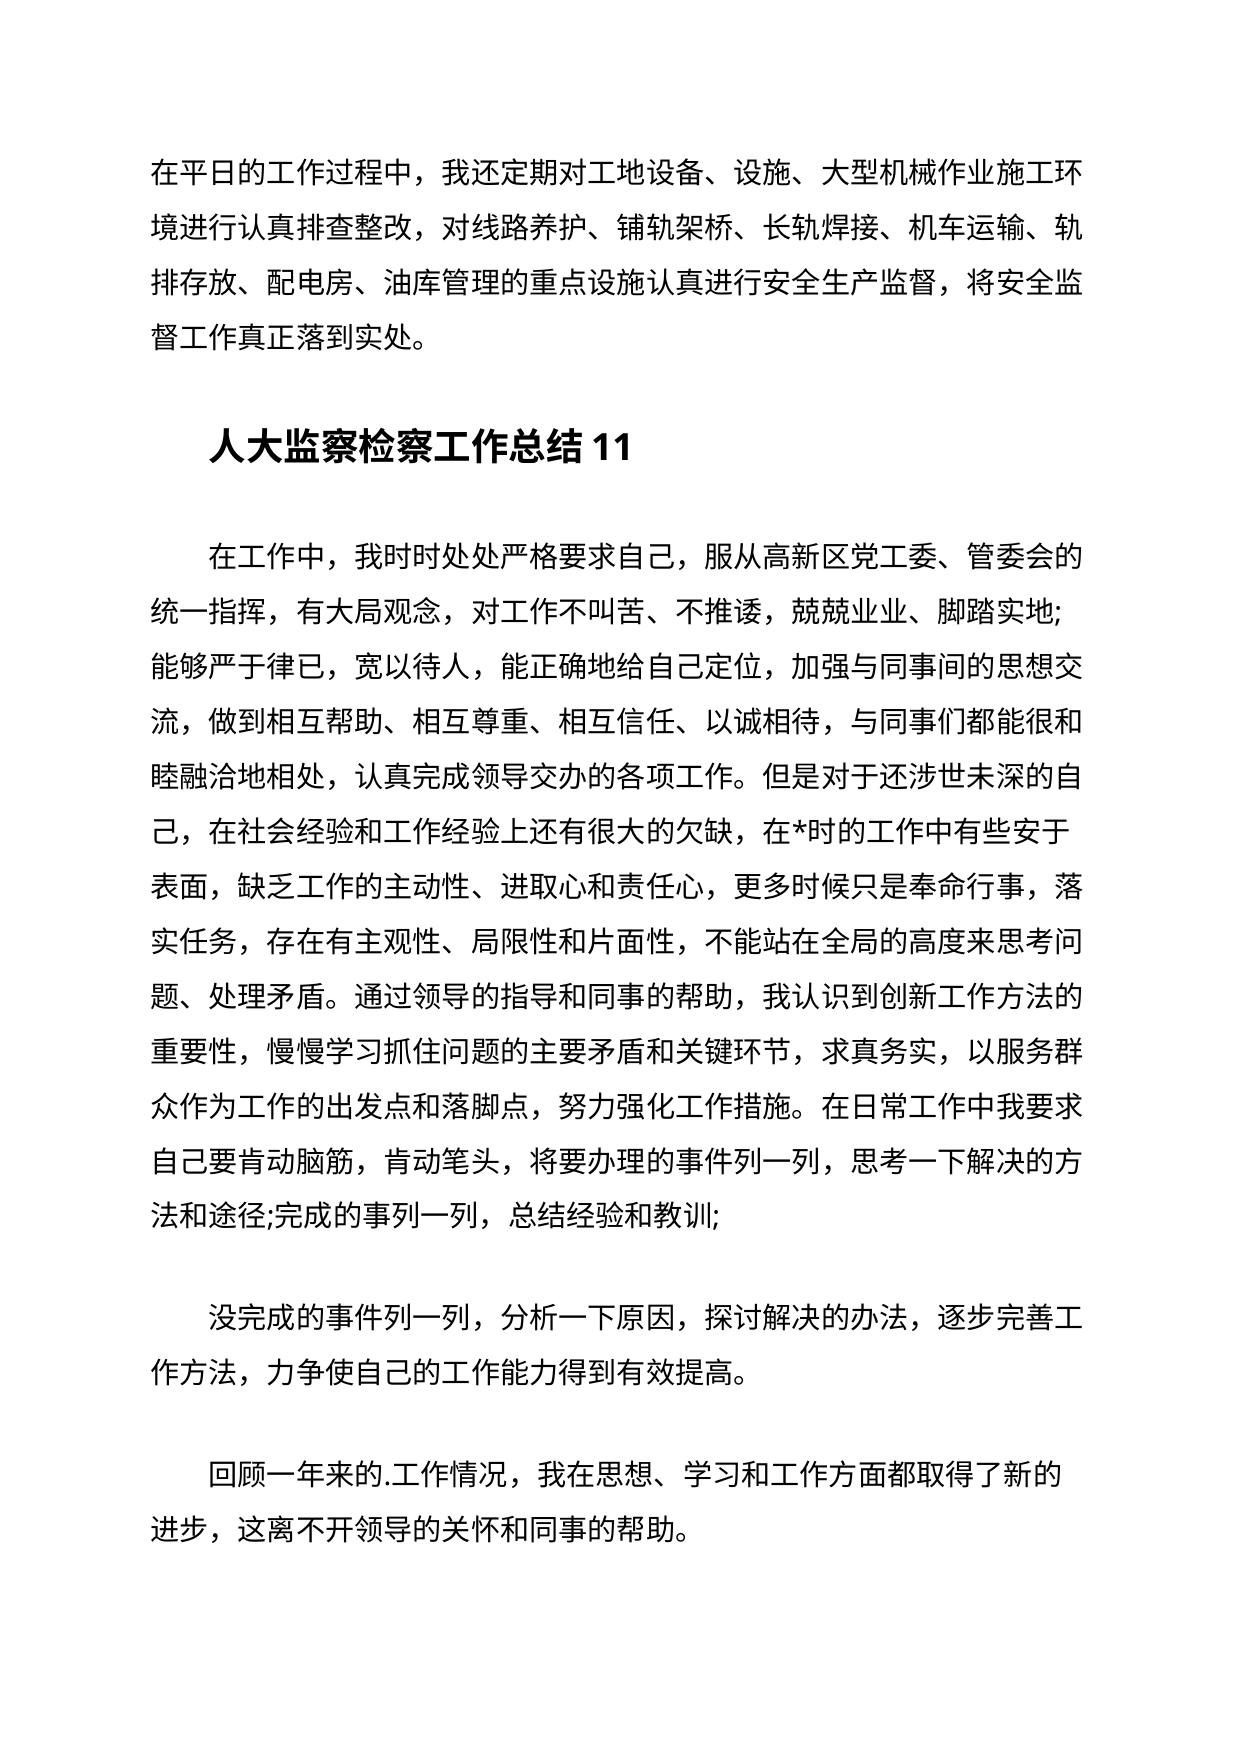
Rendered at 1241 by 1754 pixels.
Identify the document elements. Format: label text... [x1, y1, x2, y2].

text 人大监察检察工作总结11 [150, 416, 1090, 471]
text 在工作中，我时时处处严格要求自己，服从高新区党工委、管委会的统一指挥，有大局观念，对工作不叫苦、不推诿，兢兢业业、脚踏实地;能够严于律已，宽以待人，能正确地给自己定位，加强与同事间的思想交流，做到相互帮助、相互尊重、相互信任、以诚相待，与同事们都能很和睦融洽地相处，认真完成领导交办的各项工作。但是对于还涉世未深的自己，在社会经验和工作经验上还有很大的欠缺，在*时的工作中有些安于表面，缺乏工作的主动性、进取心和责任心，更多时候只是奉命行事，落实任务，存在有主观性、局限性和片面性，不能站在全局的高度来思考问题、处理矛盾。通过领导的指导和同事的帮助，我认识到创新工作方法的重要性，慢慢学习抓住问题的主要矛盾和关键环节，求真务实，以服务群众作为工作的出发点和落脚点，努力强化工作措施。在日常工作中我要求自己要肯动脑筋，肯动笔头，将要办理的事件列一列，思考一下解决的方法和途径;完成的事列一列，总结经验和教训; [150, 534, 1090, 1235]
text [150, 150, 1090, 357]
text 没完成的事件列一列，分析一下原因，探讨解决的办法，逐步完善工作方法，力争使自己的工作能力得到有效提高。 [150, 1295, 1090, 1392]
text 回顾一年来的.工作情况，我在思想、学习和工作方面都取得了新的进步，这离不开领导的关怀和同事的帮助。 [150, 1452, 1090, 1549]
